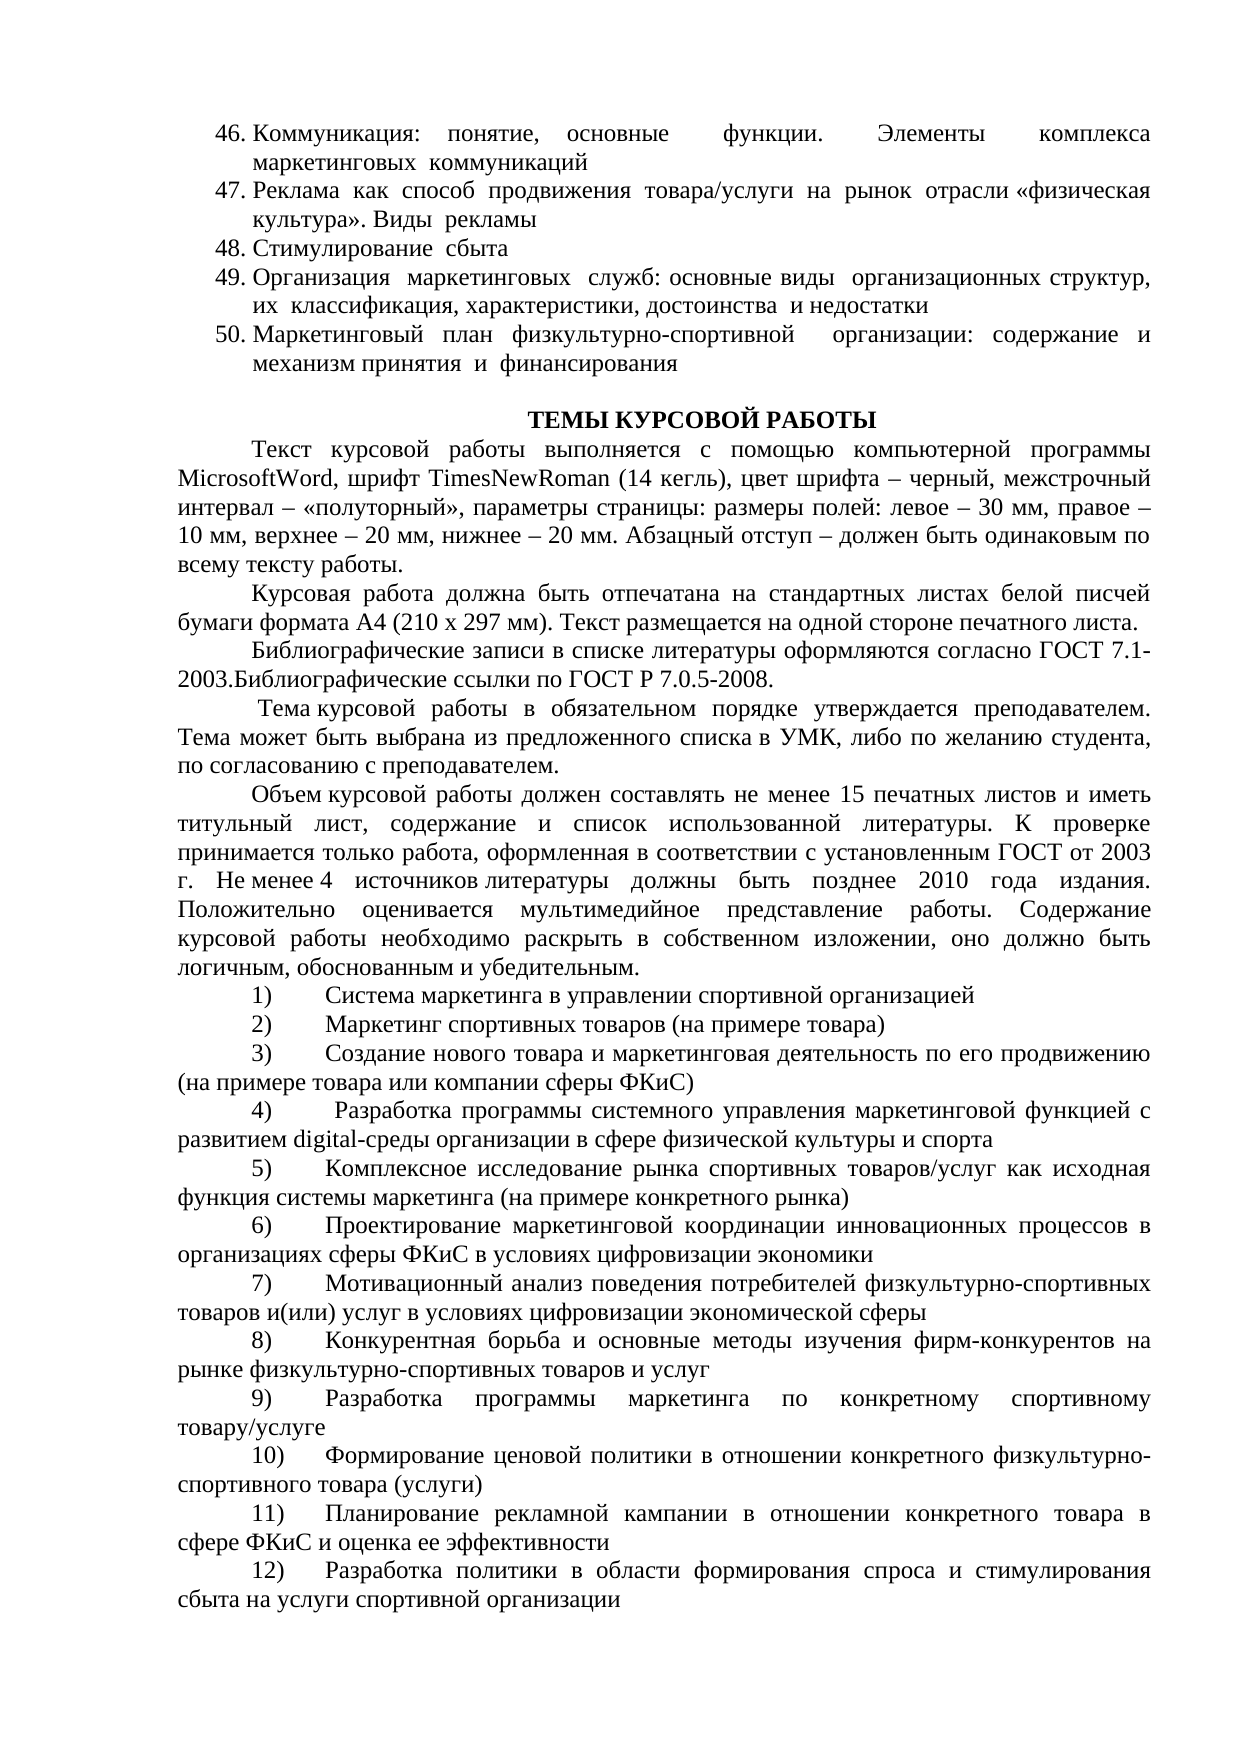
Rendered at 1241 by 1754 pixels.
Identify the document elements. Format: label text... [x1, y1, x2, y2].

text 10) Формирование ценовой политики в отношении конкретного физкультурно-спортивного товара (услуги) [177, 1441, 1152, 1498]
text Курсовая работа должна быть отпечатана на стандартных листах белой писчей бумаги формата А4 (210 x 297 мм). Текст размещается на одной стороне печатного листа. [177, 578, 1152, 636]
text 4) Разработка программы системного управления маркетинговой функцией с развитием digital-среды организации в сфере физической культуры и спорта [177, 1096, 1152, 1153]
text Тема курсовой работы в обязательном порядке утверждается преподавателем. Тема может быть выбрана из предложенного списка в УМК, либо по желанию студента, по согласованию с преподавателем. [177, 693, 1152, 779]
list Реклама как способ продвижения товара/услуги на рынок отрасли «физическая культура». Виды рекламы [215, 176, 1152, 233]
text ТЕМЫ КУРСОВОЙ РАБОТЫ [252, 406, 1152, 434]
text Текст курсовой работы выполняется с помощью компьютерной программы MicrosoftWord, шрифт TimesNewRoman (14 кегль), цвет шрифта – черный, межстрочный интервал – «полуторный», параметры страницы: размеры полей: левое – 30 мм, правое – 10 мм, верхнее – 20 мм, нижнее – 20 мм. Абзацный отступ – должен быть одинаковым по всему тексту работы. [177, 434, 1152, 578]
text 7) Мотивационный анализ поведения потребителей физкультурно-спортивных товаров и(или) услуг в условиях цифровизации экономической сферы [177, 1268, 1152, 1326]
list Стимулирование сбыта [215, 233, 1152, 262]
text 3) Создание нового товара и маркетинговая деятельность по его продвижению (на примере товара или компании сферы ФКиС) [177, 1038, 1152, 1096]
text 2) Маркетинг спортивных товаров (на примере товара) [177, 1009, 1152, 1038]
text Библиографические записи в списке литературы оформляются согласно ГОСТ 7.1-2003.Библиографические ссылки по ГОСТ Р 7.0.5-2008. [177, 636, 1152, 693]
text 12) Разработка политики в области формирования спроса и стимулирования сбыта на услуги спортивной организации [177, 1556, 1152, 1613]
text 9) Разработка программы маркетинга по конкретному спортивному товару/услуге [177, 1383, 1152, 1441]
text 6) Проектирование маркетинговой координации инновационных процессов в организациях сферы ФКиС в условиях цифровизации экономики [177, 1211, 1152, 1268]
text 5) Комплексное исследование рынка спортивных товаров/услуг как исходная функция системы маркетинга (на примере конкретного рынка) [177, 1153, 1152, 1211]
list Коммуникация: понятие, основные функции. Элементы комплекса маркетинговых коммуникаций [215, 118, 1152, 176]
list Маркетинговый план физкультурно-спортивной организации: содержание и механизм принятия и финансирования [215, 319, 1152, 377]
text Объем курсовой работы должен составлять не менее 15 печатных листов и иметь титульный лист, содержание и список использованной литературы. К проверке принимается только работа, оформленная в соответствии с установленным ГОСТ от 2003 г. Не менее 4 источников литературы должны быть позднее 2010 года издания. Положительно оценивается мультимедийное представление работы. Содержание курсовой работы необходимо раскрыть в собственном изложении, оно должно быть логичным, обоснованным и убедительным. [177, 779, 1152, 981]
text 1) Система маркетинга в управлении спортивной организацией [177, 981, 1152, 1009]
text 8) Конкурентная борьба и основные методы изучения фирм-конкурентов на рынке физкультурно-спортивных товаров и услуг [177, 1326, 1152, 1383]
text 11) Планирование рекламной кампании в отношении конкретного товара в сфере ФКиС и оценка ее эффективности [177, 1498, 1152, 1556]
list Организация маркетинговых служб: основные виды организационных структур, их классификация, характеристики, достоинства и недостатки [215, 262, 1152, 319]
